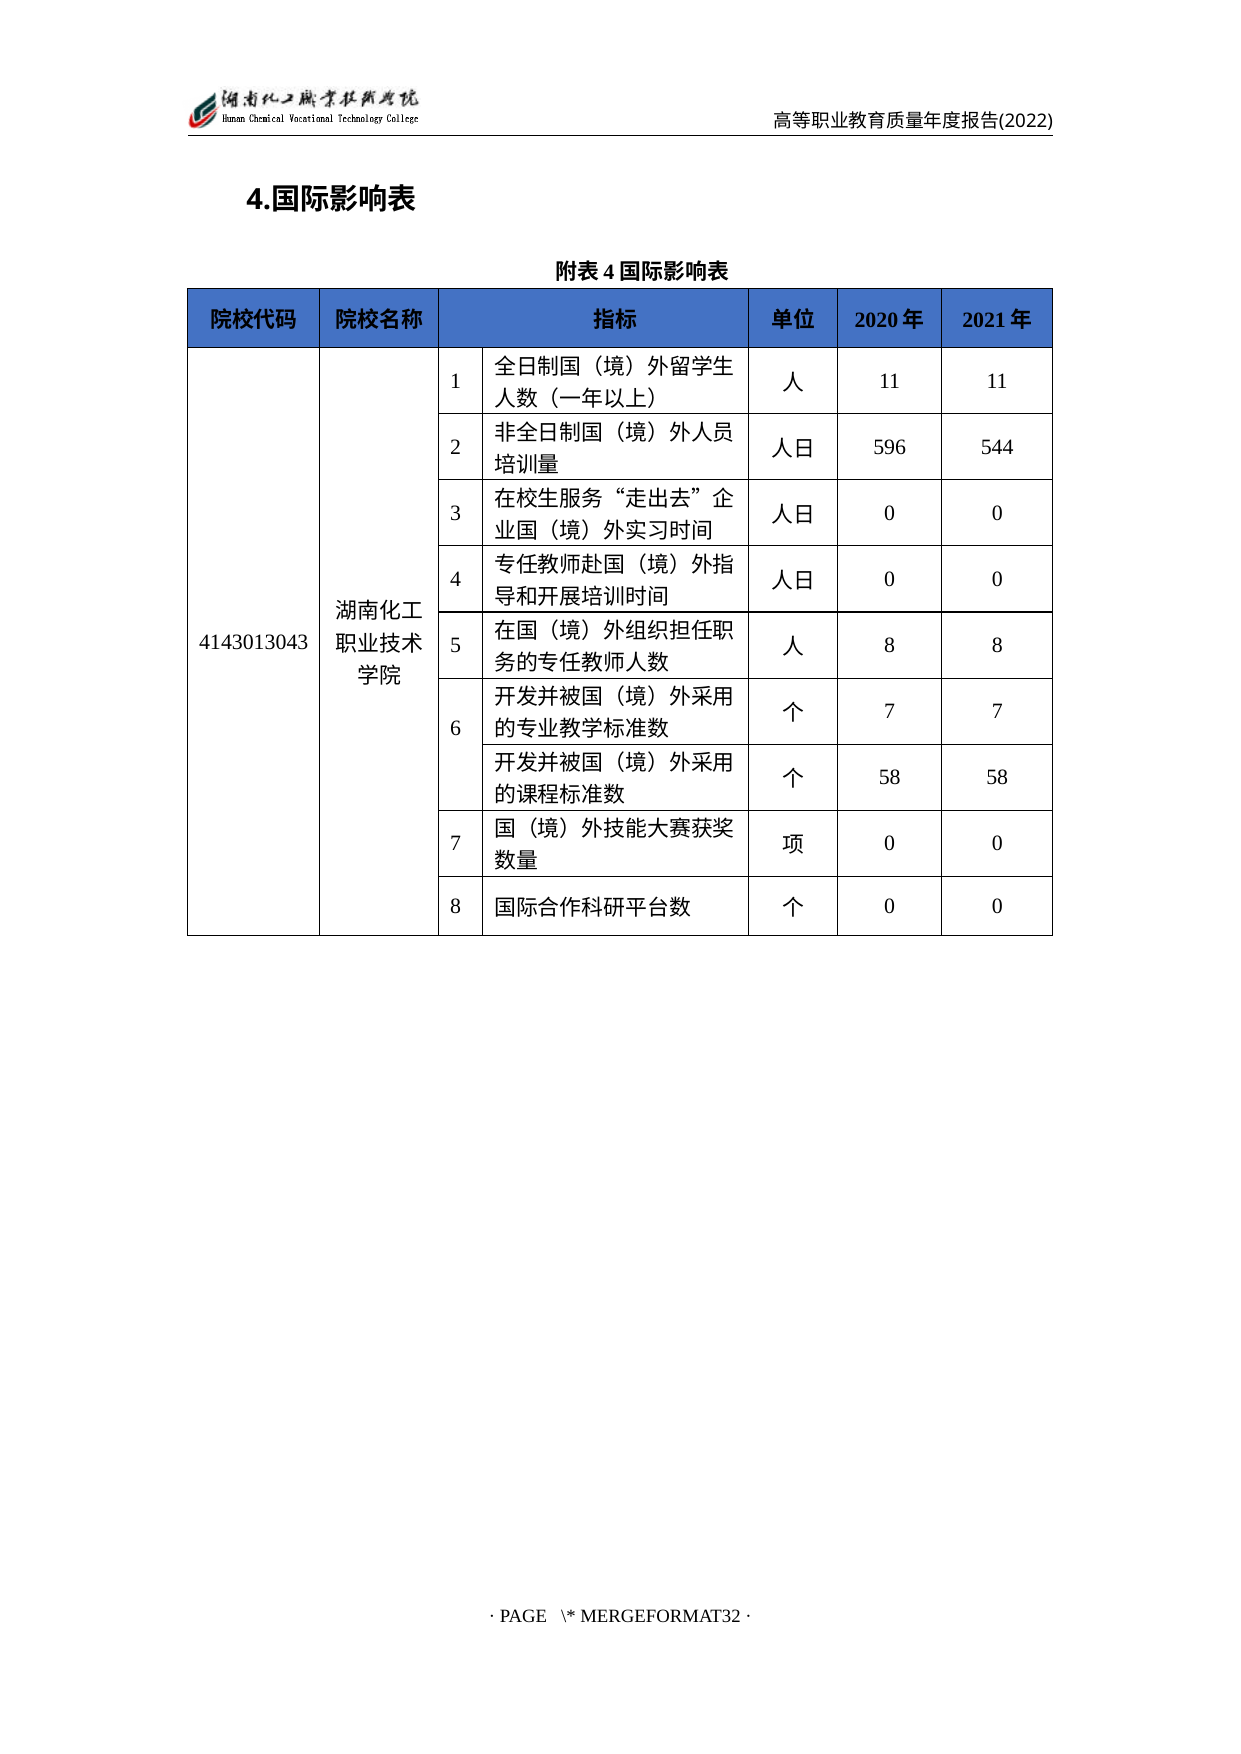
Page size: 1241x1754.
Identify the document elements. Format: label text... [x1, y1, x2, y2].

table_cell 在国（境）外组织担任职务的专任教师人数 [483, 613, 748, 677]
table_cell 开发并被国（境）外采用的专业教学标准数 [483, 679, 748, 743]
table_cell 湖南化工职业技术学院 [320, 348, 438, 934]
table_cell 0 [838, 480, 941, 545]
table_cell 0 [942, 480, 1052, 545]
table_cell 4 [439, 546, 482, 611]
table_cell 开发并被国（境）外采用的课程标准数 [483, 745, 748, 809]
table_cell 个 [749, 679, 837, 743]
table_header 院校代码 [188, 289, 319, 347]
table_cell 8 [838, 613, 941, 677]
table_cell 0 [838, 811, 941, 876]
table_cell 0 [838, 877, 941, 934]
table_cell 7 [439, 811, 482, 876]
subtitle 4.国际影响表 [187, 176, 1053, 218]
table_cell 0 [942, 877, 1052, 934]
picture [182, 86, 421, 131]
table_cell 8 [942, 613, 1052, 677]
table_cell 人 [749, 613, 837, 677]
table_cell 人日 [749, 546, 837, 611]
table_cell 7 [942, 679, 1052, 743]
table_cell 8 [439, 877, 482, 934]
table_cell 人日 [749, 414, 837, 479]
table_cell 0 [942, 546, 1052, 611]
table_cell 国（境）外技能大赛获奖数量 [483, 811, 748, 876]
table_cell 人日 [749, 480, 837, 545]
table_cell 人 [749, 348, 837, 413]
table_cell 11 [942, 348, 1052, 413]
table_cell 个 [749, 745, 837, 809]
table_cell 项 [749, 811, 837, 876]
table_cell 专任教师赴国（境）外指导和开展培训时间 [483, 546, 748, 611]
table_header 院校名称 [320, 289, 438, 347]
table_cell 在校生服务“走出去”企业国（境）外实习时间 [483, 480, 748, 545]
table_header 2020年 [838, 289, 941, 347]
table_cell 0 [942, 811, 1052, 876]
table_cell 7 [838, 679, 941, 743]
table_header 单位 [749, 289, 837, 347]
table_header 指标 [439, 289, 748, 347]
table_cell 11 [838, 348, 941, 413]
table_cell 58 [838, 745, 941, 809]
table_cell 1 [439, 348, 482, 413]
table_cell 58 [942, 745, 1052, 809]
table_cell 全日制国（境）外留学生人数（一年以上） [483, 348, 748, 413]
table_cell 596 [838, 414, 941, 479]
table_cell 2 [439, 414, 482, 479]
table_cell 6 [439, 679, 482, 809]
table_cell 非全日制国（境）外人员培训量 [483, 414, 748, 479]
table_cell 国际合作科研平台数 [483, 877, 748, 934]
table_cell 5 [439, 613, 482, 677]
table_header 2021年 [942, 289, 1052, 347]
table_cell 个 [749, 877, 837, 934]
text 附表4 国际影响表 [231, 256, 1053, 288]
table_cell 544 [942, 414, 1052, 479]
table_cell 0 [838, 546, 941, 611]
table_cell 4143013043 [188, 348, 319, 934]
table_cell 3 [439, 480, 482, 545]
